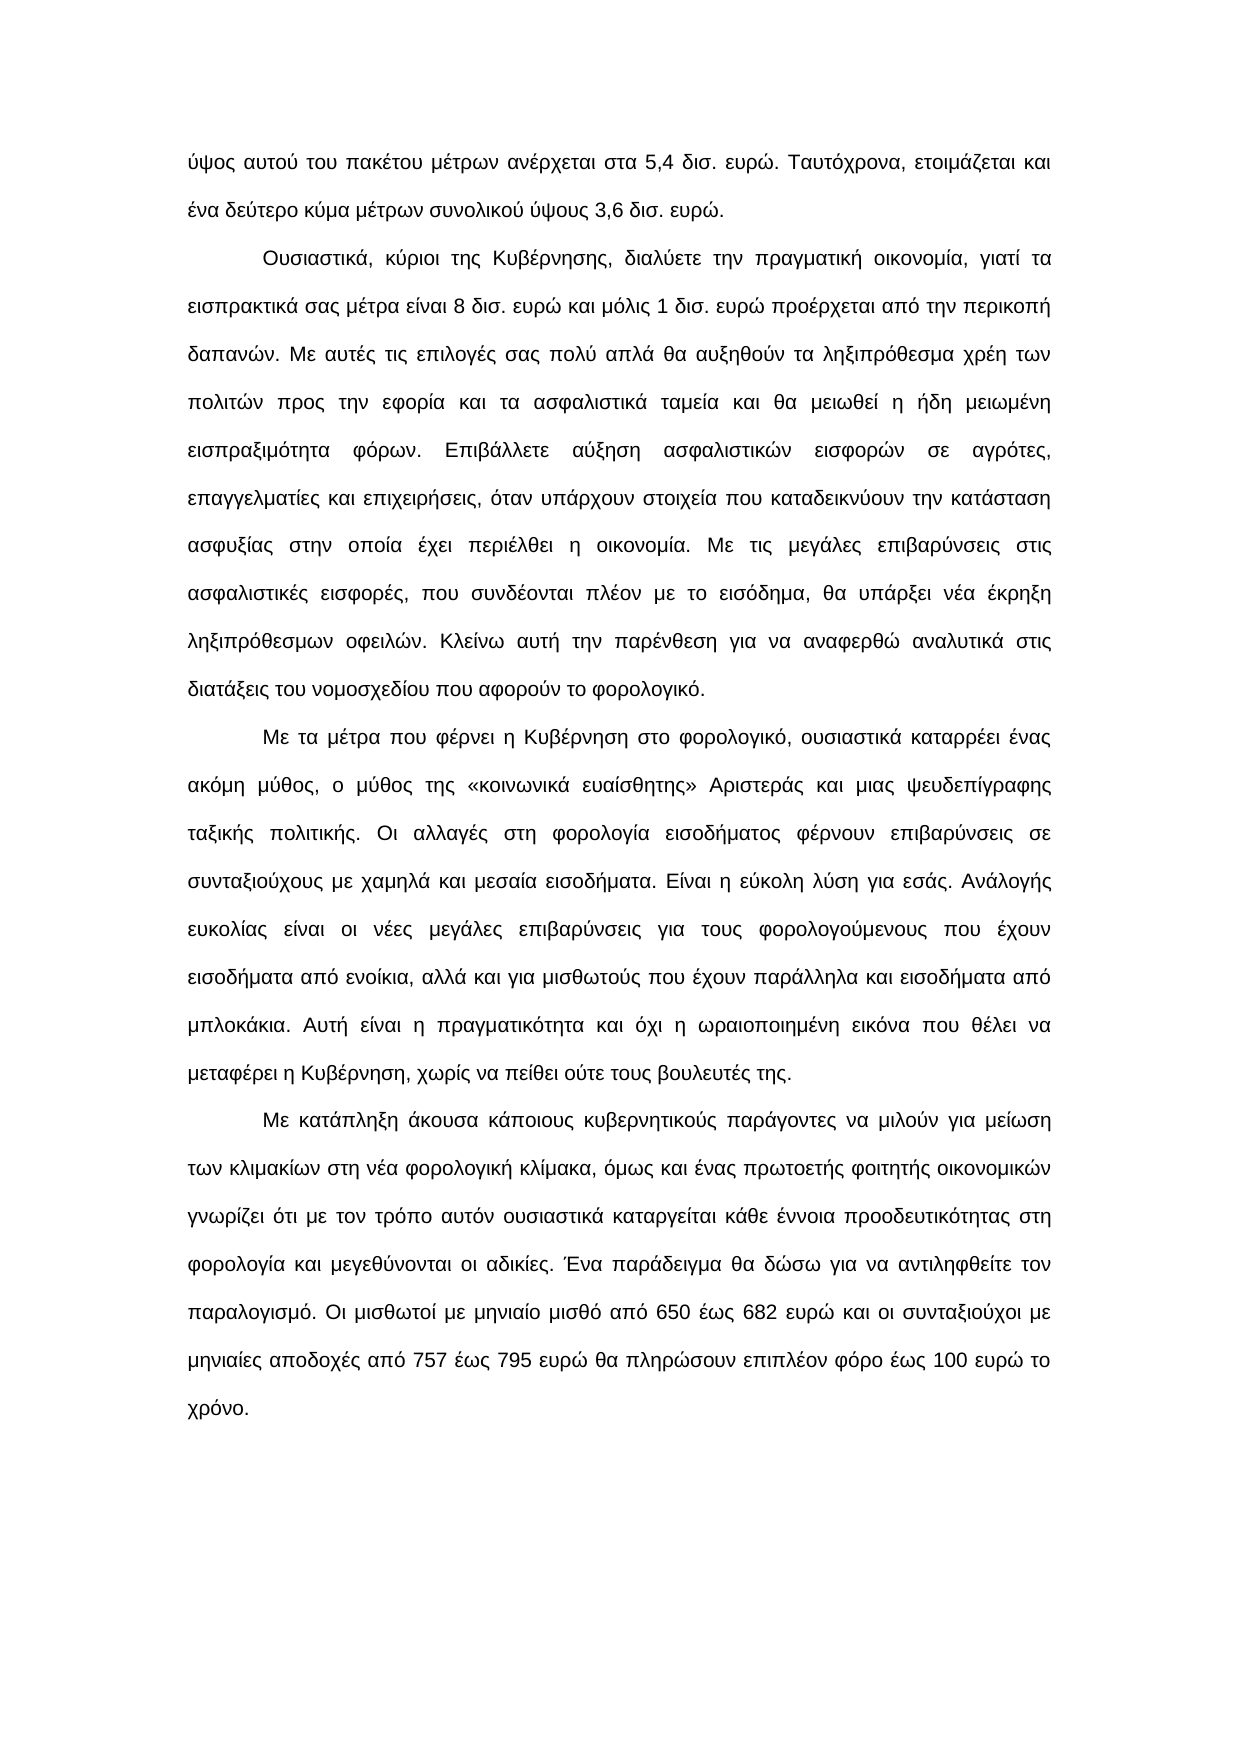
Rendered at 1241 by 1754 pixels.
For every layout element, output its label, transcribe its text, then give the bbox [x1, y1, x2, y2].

text Ουσιαστικά, κύριοι της Κυβέρνησης, διαλύετε την πραγματική οικονομία, γιατί τα εισπρακτικά σας μέτρα είναι 8 δισ. ευρώ και μόλις 1 δισ. ευρώ προέρχεται από την περικοπή δαπανών. Με αυτές τις επιλογές σας πολύ απλά θα αυξηθούν τα ληξιπρόθεσμα χρέη των πολιτών προς την εφορία και τα ασφαλιστικά ταμεία και θα μειωθεί η ήδη μειωμένη εισπραξιμότητα φόρων. Επιβάλλετε αύξηση ασφαλιστικών εισφορών σε αγρότες, επαγγελματίες και επιχειρήσεις, όταν υπάρχουν στοιχεία που καταδεικνύουν την κατάσταση ασφυξίας στην οποία έχει περιέλθει η οικονομία. Με τις μεγάλες επιβαρύνσεις στις ασφαλιστικές εισφορές, που συνδέονται πλέον με το εισόδημα, θα υπάρξει νέα έκρηξη ληξιπρόθεσμων οφειλών. Κλείνω αυτή την παρένθεση για να αναφερθώ αναλυτικά στις διατάξεις του νομοσχεδίου που αφορούν το φορολογικό. [187, 246, 1053, 701]
text Με κατάπληξη άκουσα κάποιους κυβερνητικούς παράγοντες να μιλούν για μείωση των κλιμακίων στη νέα φορολογική κλίμακα, όμως και ένας πρωτοετής φοιτητής οικονομικών γνωρίζει ότι με τον τρόπο αυτόν ουσιαστικά καταργείται κάθε έννοια προοδευτικότητας στη φορολογία και μεγεθύνονται οι αδικίες. Ένα παράδειγμα θα δώσω για να αντιληφθείτε τον παραλογισμό. Οι μισθωτοί με μηνιαίο μισθό από 650 έως 682 ευρώ και οι συνταξιούχοι με μηνιαίες αποδοχές από 757 έως 795 ευρώ θα πληρώσουν επιπλέον φόρο έως 100 ευρώ το χρόνο. [187, 1108, 1053, 1420]
text Με τα μέτρα που φέρνει η Κυβέρνηση στο φορολογικό, ουσιαστικά καταρρέει ένας ακόμη μύθος, ο μύθος της «κοινωνικά ευαίσθητης» Αριστεράς και μιας ψευδεπίγραφης ταξικής πολιτικής. Οι αλλαγές στη φορολογία εισοδήματος φέρνουν επιβαρύνσεις σε συνταξιούχους με χαμηλά και μεσαία εισοδήματα. Είναι η εύκολη λύση για εσάς. Ανάλογής ευκολίας είναι οι νέες μεγάλες επιβαρύνσεις για τους φορολογούμενους που έχουν εισοδήματα από ενοίκια, αλλά και για μισθωτούς που έχουν παράλληλα και εισοδήματα από μπλοκάκια. Αυτή είναι η πραγματικότητα και όχι η ωραιοποιημένη εικόνα που θέλει να μεταφέρει η Κυβέρνηση, χωρίς να πείθει ούτε τους βουλευτές της. [187, 725, 1053, 1084]
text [187, 150, 1053, 222]
